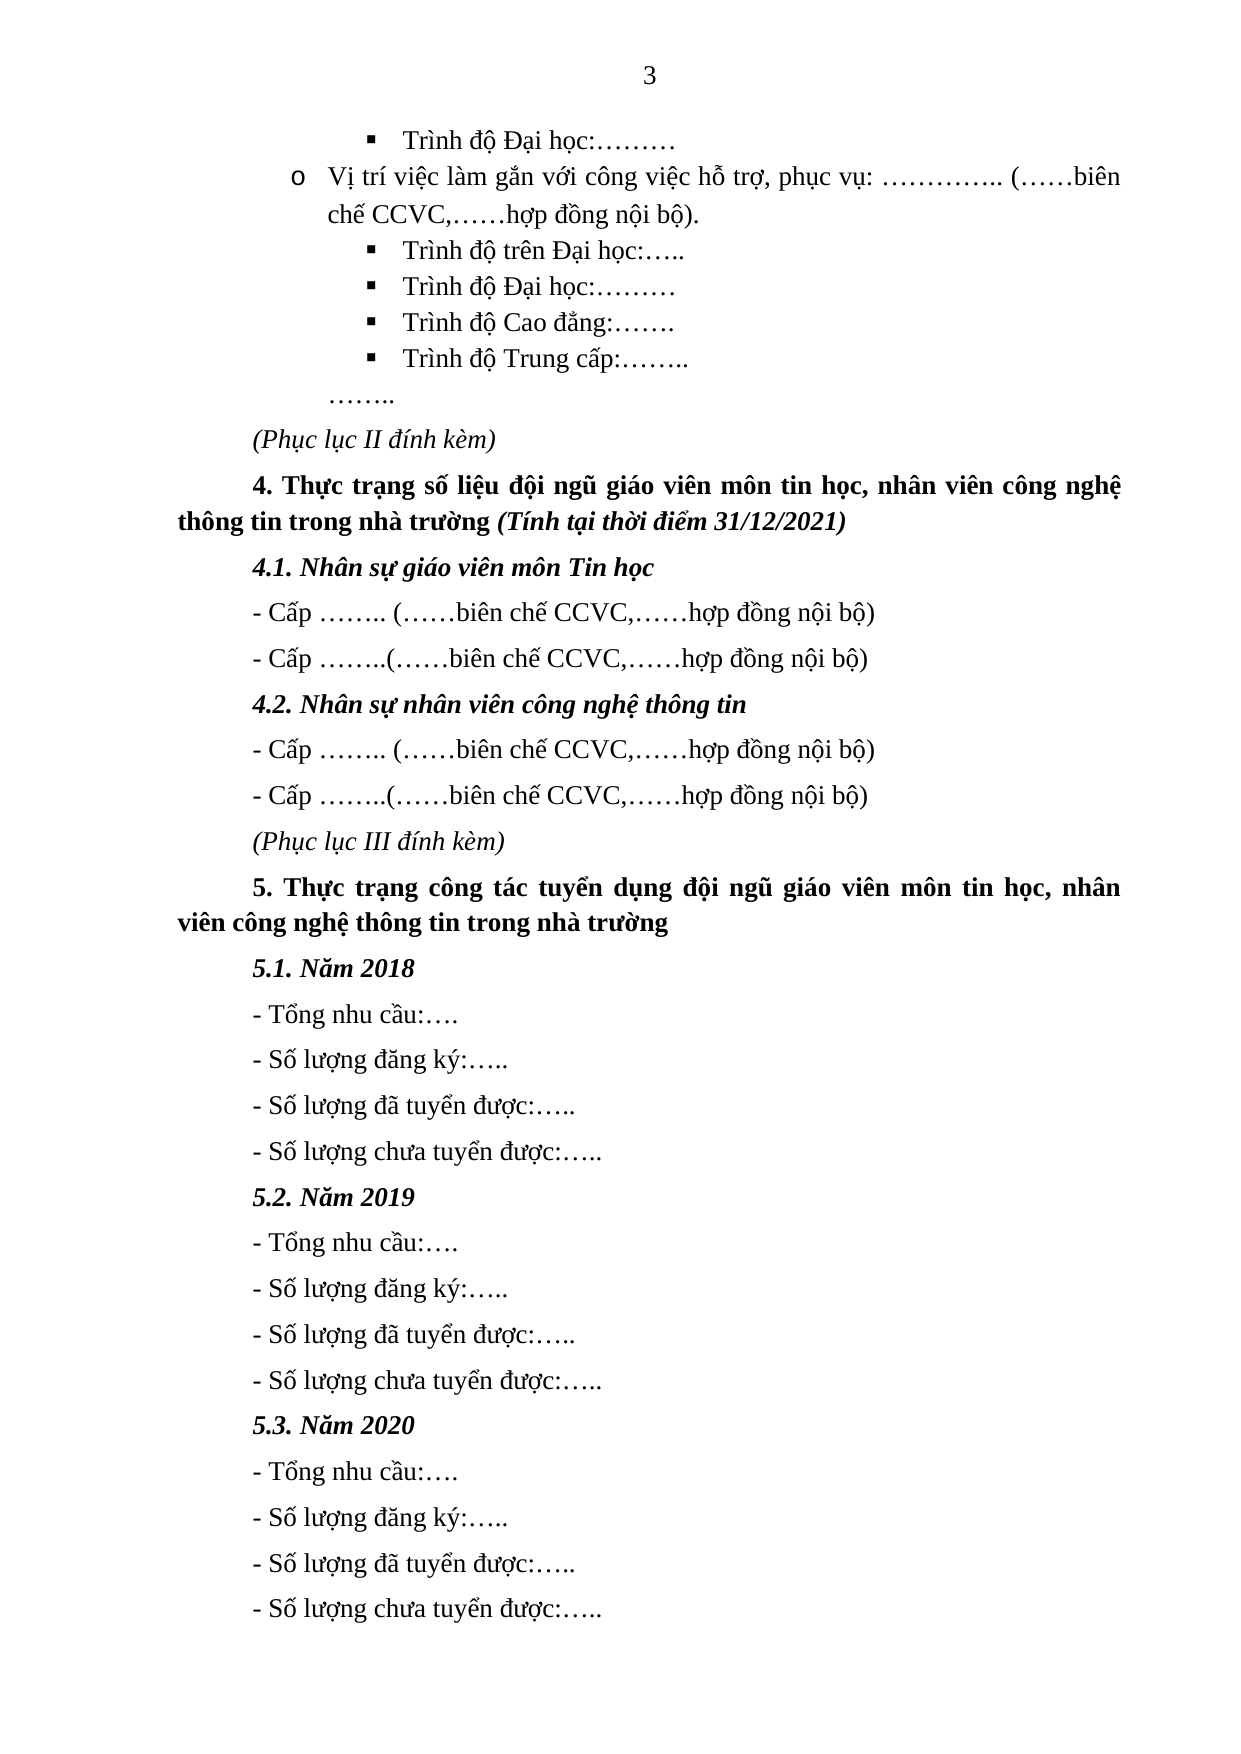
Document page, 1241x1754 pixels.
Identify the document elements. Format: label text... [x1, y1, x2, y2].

text - Cấp ……..(……biên chế CCVC,……hợp đồng nội bộ) [177, 779, 1122, 810]
text - Cấp ……..(……biên chế CCVC,……hợp đồng nội bộ) [177, 642, 1122, 673]
text - Tổng nhu cầu:…. [177, 1227, 1122, 1258]
list Trình độ Cao đẳng:……. [365, 306, 1122, 337]
text - Cấp …….. (……biên chế CCVC,……hợp đồng nội bộ) [177, 596, 1122, 627]
list Trình độ Đại học:……… [365, 270, 1122, 301]
text - Cấp …….. (……biên chế CCVC,……hợp đồng nội bộ) [177, 733, 1122, 765]
text - Tổng nhu cầu:…. [177, 998, 1122, 1029]
list Trình độ trên Đại học:….. [365, 234, 1122, 265]
text 4.1. Nhân sự giáo viên môn Tin học [177, 551, 1122, 582]
text 5. Thực trạng công tác tuyển dụng đội ngũ giáo viên môn tin học, nhân viên công nghệ thông tin trong nhà trường [177, 871, 1122, 938]
text 5.1. Năm 2018 [177, 952, 1122, 983]
text - Số lượng đăng ký:….. [177, 1272, 1122, 1303]
text - Số lượng đăng ký:….. [177, 1044, 1122, 1075]
text - Số lượng chưa tuyển được:….. [177, 1364, 1122, 1395]
list Trình độ Đại học:……… [365, 124, 1122, 156]
text - Số lượng đăng ký:….. [177, 1501, 1122, 1532]
text - Số lượng đã tuyển được:….. [177, 1547, 1122, 1578]
list Trình độ Trung cấp:…….. [365, 342, 1122, 373]
text - Tổng nhu cầu:…. [177, 1455, 1122, 1486]
text (Phục lục III đính kèm) [177, 825, 1122, 856]
list Vị trí việc làm gắn với công việc hỗ trợ, phục vụ: ………….. (……biên chế CCVC,……hợp đồng nội bộ). [290, 160, 1122, 229]
text 5.3. Năm 2020 [177, 1409, 1122, 1441]
list …….. [327, 378, 1122, 409]
text - Số lượng chưa tuyển được:….. [177, 1592, 1122, 1623]
text 4.2. Nhân sự nhân viên công nghệ thông tin [177, 688, 1122, 719]
text 4. Thực trạng số liệu đội ngũ giáo viên môn tin học, nhân viên công nghệ thông tin trong nhà trường (Tính tại thời điểm 31/12/2021) [177, 469, 1122, 536]
text - Số lượng đã tuyển được:….. [177, 1318, 1122, 1349]
text - Số lượng chưa tuyển được:….. [177, 1135, 1122, 1166]
text (Phục lục II đính kèm) [252, 423, 1122, 454]
text - Số lượng đã tuyển được:….. [177, 1089, 1122, 1121]
text 5.2. Năm 2019 [177, 1181, 1122, 1212]
